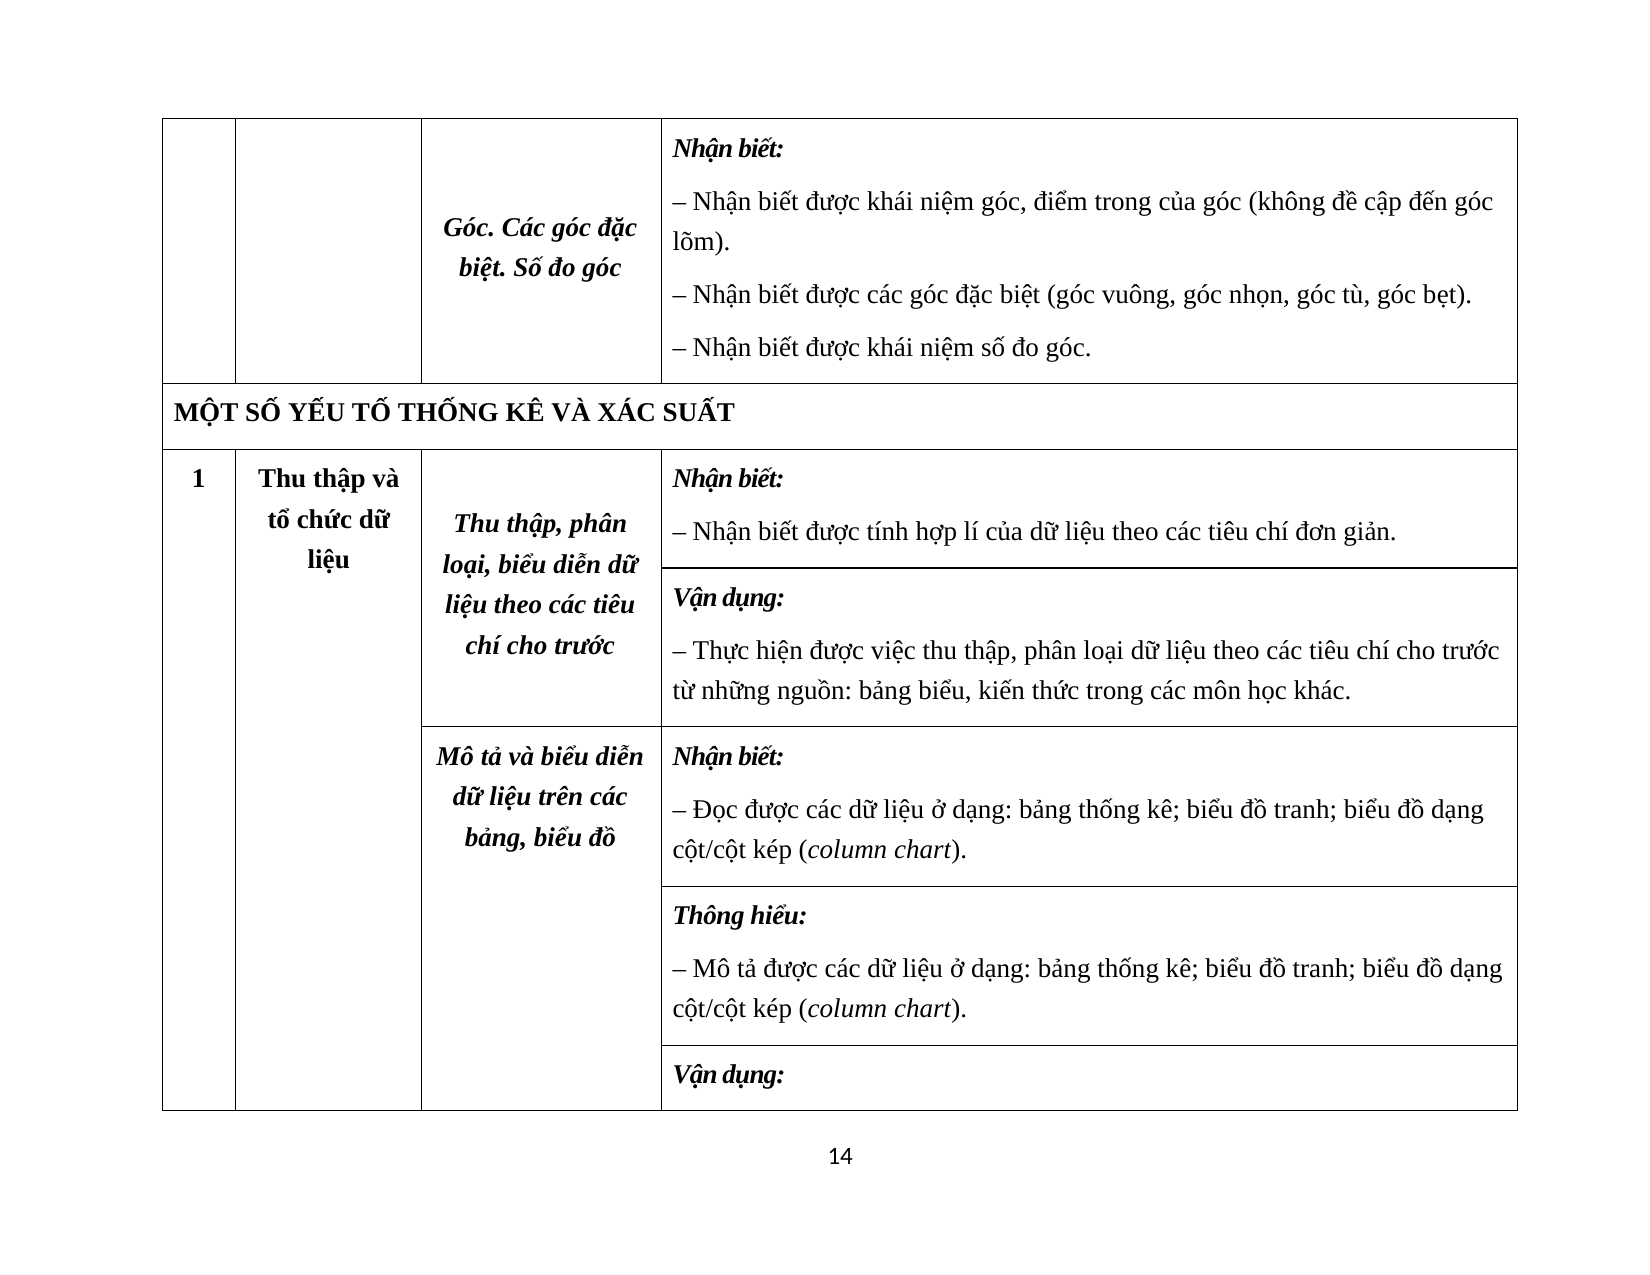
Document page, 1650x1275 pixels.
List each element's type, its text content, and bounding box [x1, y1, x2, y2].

table_cell Góc. Các góc đặc biệt. Số đo góc [422, 119, 661, 383]
table_cell Mô tả và biểu diễn dữ liệu trên các bảng, biểu đồ [422, 727, 661, 1110]
table_cell Thông hiểu: – Mô tả được các dữ liệu ở dạng: bảng thống kê; biểu đồ tranh; biểu đồ dạng cột/cột kép (column chart). [662, 887, 1517, 1044]
table_cell Thu thập và tổ chức dữ liệu [236, 450, 421, 1110]
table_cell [662, 1046, 1517, 1110]
table_cell Vận dụng: – Thực hiện được việc thu thập, phân loại dữ liệu theo các tiêu chí cho trước từ những nguồn: bảng biểu, kiến thức trong các môn học khác. [662, 569, 1517, 726]
table_cell MỘT SỐ YẾU TỐ THỐNG KÊ VÀ XÁC SUẤT [163, 384, 1517, 449]
table_cell Nhận biết: – Đọc được các dữ liệu ở dạng: bảng thống kê; biểu đồ tranh; biểu đồ dạng cột/cột kép (column chart). [662, 727, 1517, 886]
table_cell Thu thập, phân loại, biểu diễn dữ liệu theo các tiêu chí cho trước [422, 450, 661, 726]
table_cell Nhận biết: – Nhận biết được khái niệm góc, điểm trong của góc (không đề cập đến góc lõm). – Nhận biết được các góc đặc biệt (góc vuông, góc nhọn, góc tù, góc bẹt). – Nhận biết được khái niệm số đo góc. [662, 119, 1517, 383]
table_cell Nhận biết: – Nhận biết được tính hợp lí của dữ liệu theo các tiêu chí đơn giản. [662, 450, 1517, 567]
table_cell 1 [163, 450, 235, 1110]
